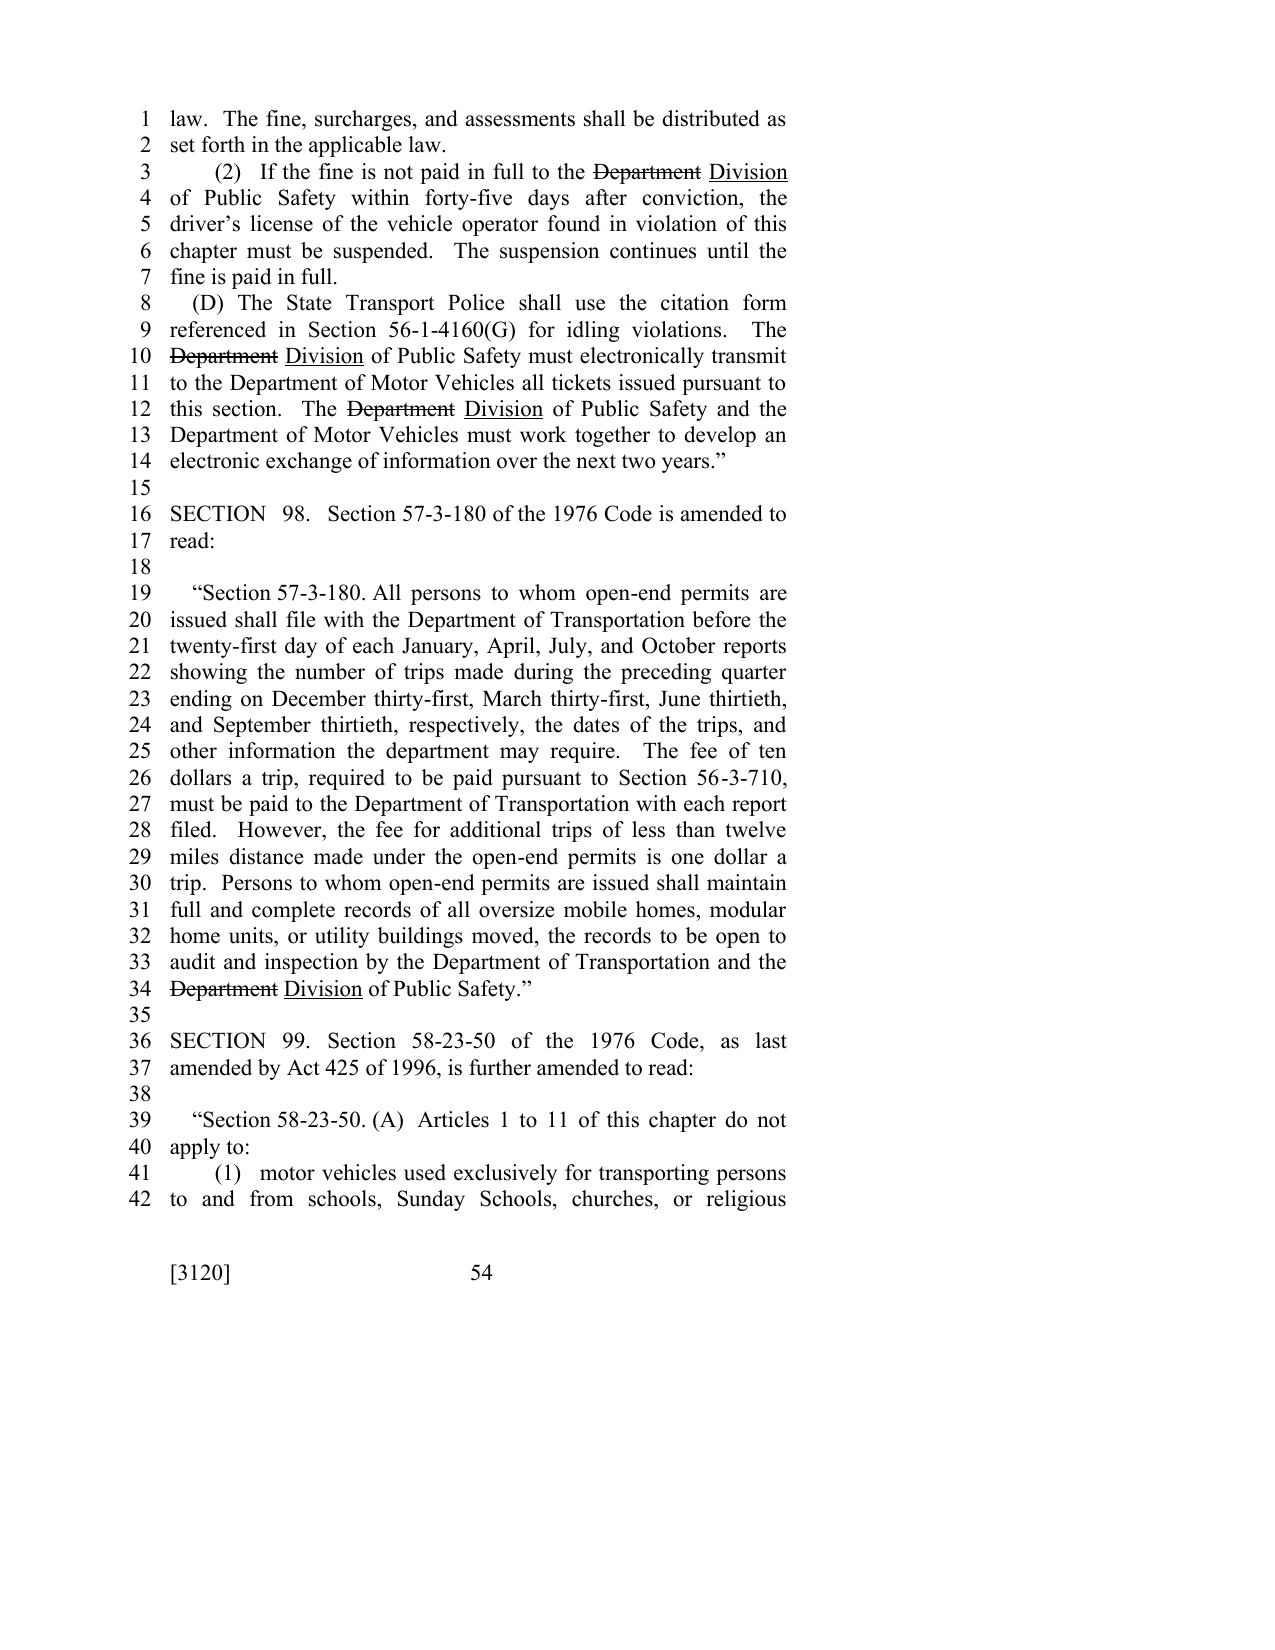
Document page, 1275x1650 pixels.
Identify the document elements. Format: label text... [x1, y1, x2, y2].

text (D) The State Transport Police shall use the citation form referenced in Section 56-1-4160(G) for idling violations. The Department Division of Public Safety must electronically transmit to the Department of Motor Vehicles all tickets issued pursuant to this section. The Department Division of Public Safety and the Department of Motor Vehicles must work together to develop an electronic exchange of information over the next two years.” [169, 289, 787, 474]
text “Section 57-3-180. All persons to whom open-end permits are issued shall file with the Department of Transportation before the twenty-first day of each January, April, July, and October reports showing the number of trips made during the preceding quarter ending on December thirty-first, March thirty-first, June thirtieth, and September thirtieth, respectively, the dates of the trips, and other information the department may require. The fee of ten dollars a trip, required to be paid pursuant to Section 56-3-710, must be paid to the Department of Transportation with each report filed. However, the fee for additional trips of less than twelve miles distance made under the open-end permits is one dollar a trip. Persons to whom open-end permits are issued shall maintain full and complete records of all oversize mobile homes, modular home units, or utility buildings moved, the records to be open to audit and inspection by the Department of Transportation and the Department Division of Public Safety.” [169, 579, 787, 1001]
text SECTION 98. Section 57-3-180 of the 1976 Code is amended to read: [169, 500, 787, 553]
text (2) If the fine is not paid in full to the Department Division of Public Safety within forty-five days after conviction, the driver’s license of the vehicle operator found in violation of this chapter must be suspended. The suspension continues until the fine is paid in full. [169, 158, 787, 289]
text “Section 58-23-50. (A) Articles 1 to 11 of this chapter do not apply to: [169, 1106, 787, 1159]
text SECTION 99. Section 58-23-50 of the 1976 Code, as last amended by Act 425 of 1996, is further amended to read: [169, 1027, 787, 1080]
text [169, 105, 787, 158]
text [169, 1159, 787, 1212]
